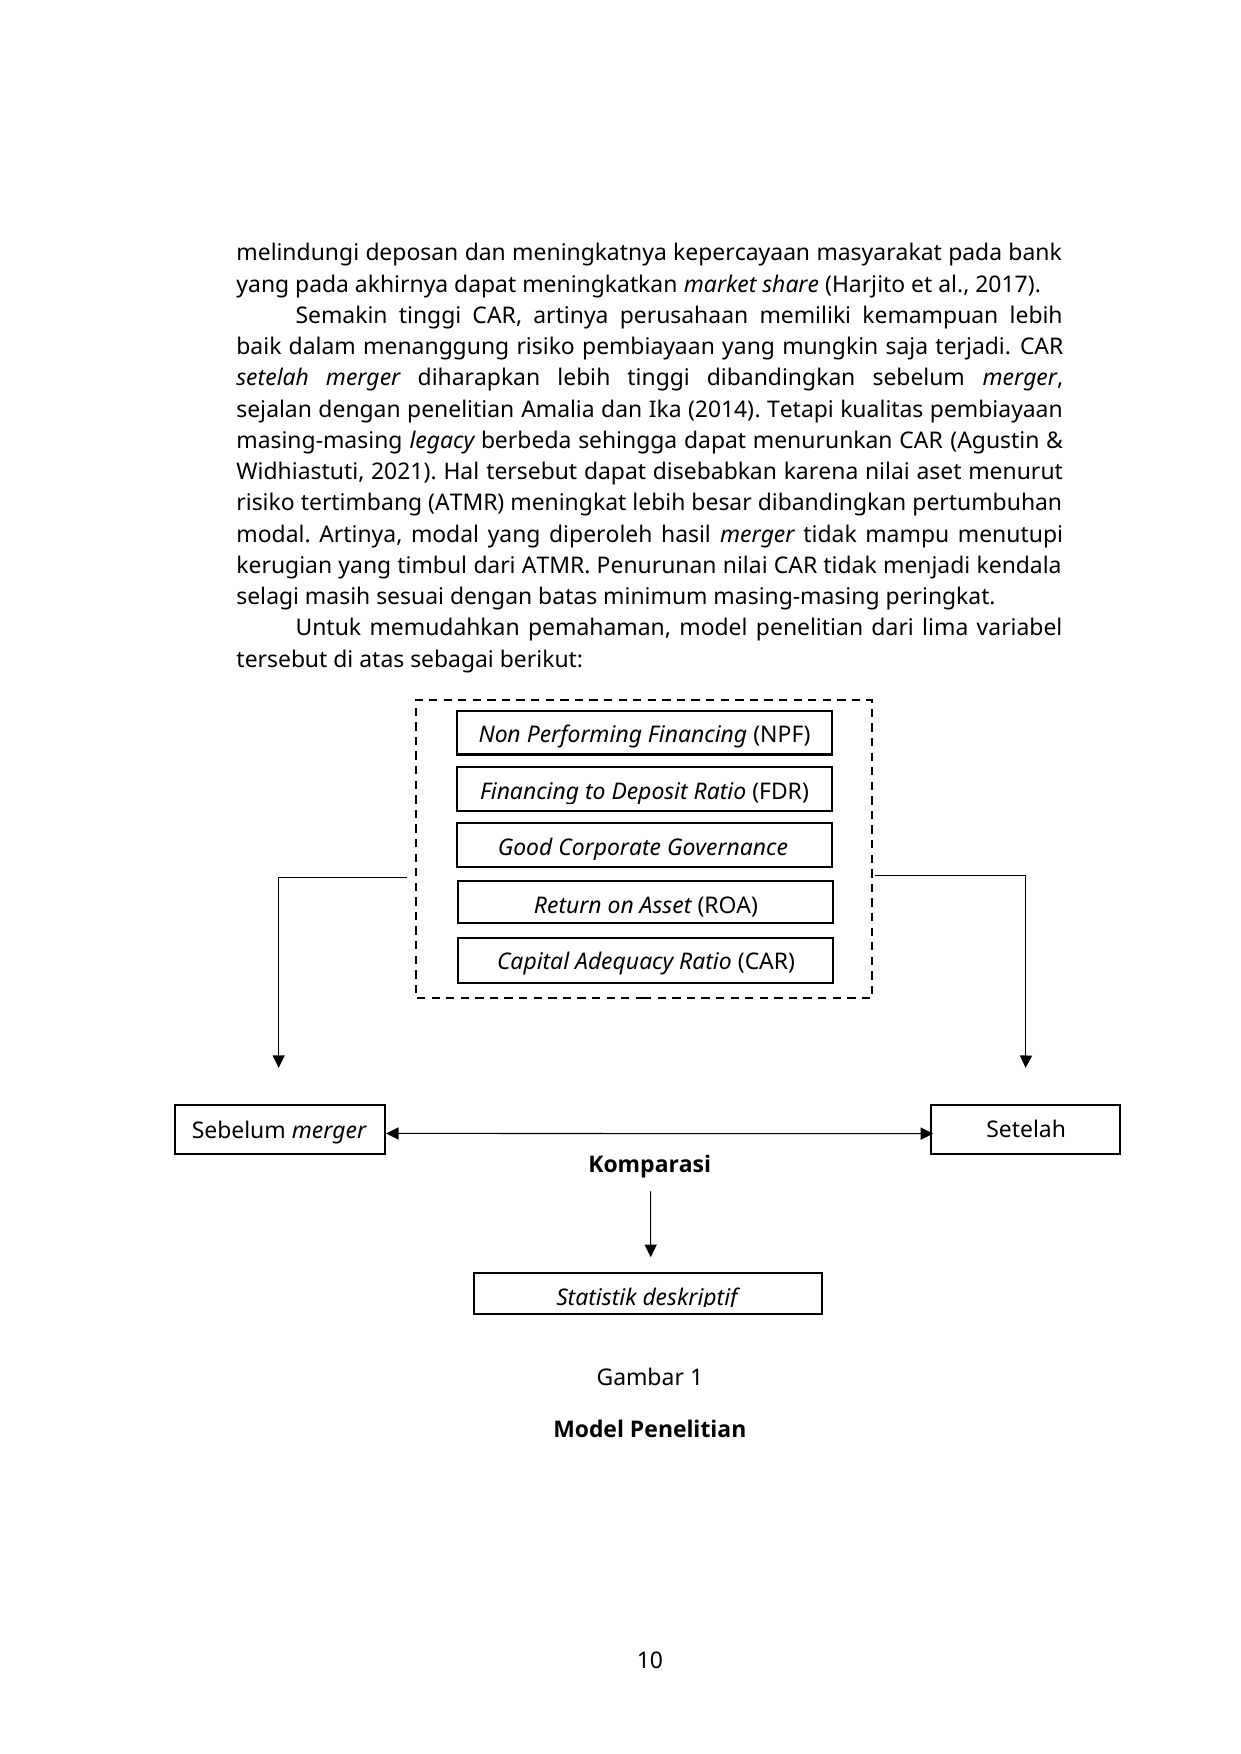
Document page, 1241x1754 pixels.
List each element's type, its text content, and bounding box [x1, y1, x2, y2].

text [236, 236, 1063, 299]
text Gambar 1 [236, 1361, 1063, 1392]
text Untuk memudahkan pemahaman, model penelitian dari lima variabel tersebut di atas sebagai berikut: [236, 611, 1063, 674]
list Model Penelitian [236, 1413, 1063, 1444]
text Semakin tinggi CAR, artinya perusahaan memiliki kemampuan lebih baik dalam menanggung risiko pembiayaan yang mungkin saja terjadi. CAR setelah merger diharapkan lebih tinggi dibandingkan sebelum merger, sejalan dengan penelitian . Tetapi kualitas pembiayaan masing-masing legacy berbeda sehingga dapat menurunkan CAR . Hal tersebut dapat disebabkan karena nilai aset menurut risiko tertimbang (ATMR) meningkat lebih besar dibandingkan pertumbuhan modal. Artinya, modal yang diperoleh hasil merger tidak mampu menutupi kerugian yang timbul dari ATMR. Penurunan nilai CAR tidak menjadi kendala selagi masih sesuai dengan batas minimum masing-masing peringkat. [236, 299, 1063, 611]
